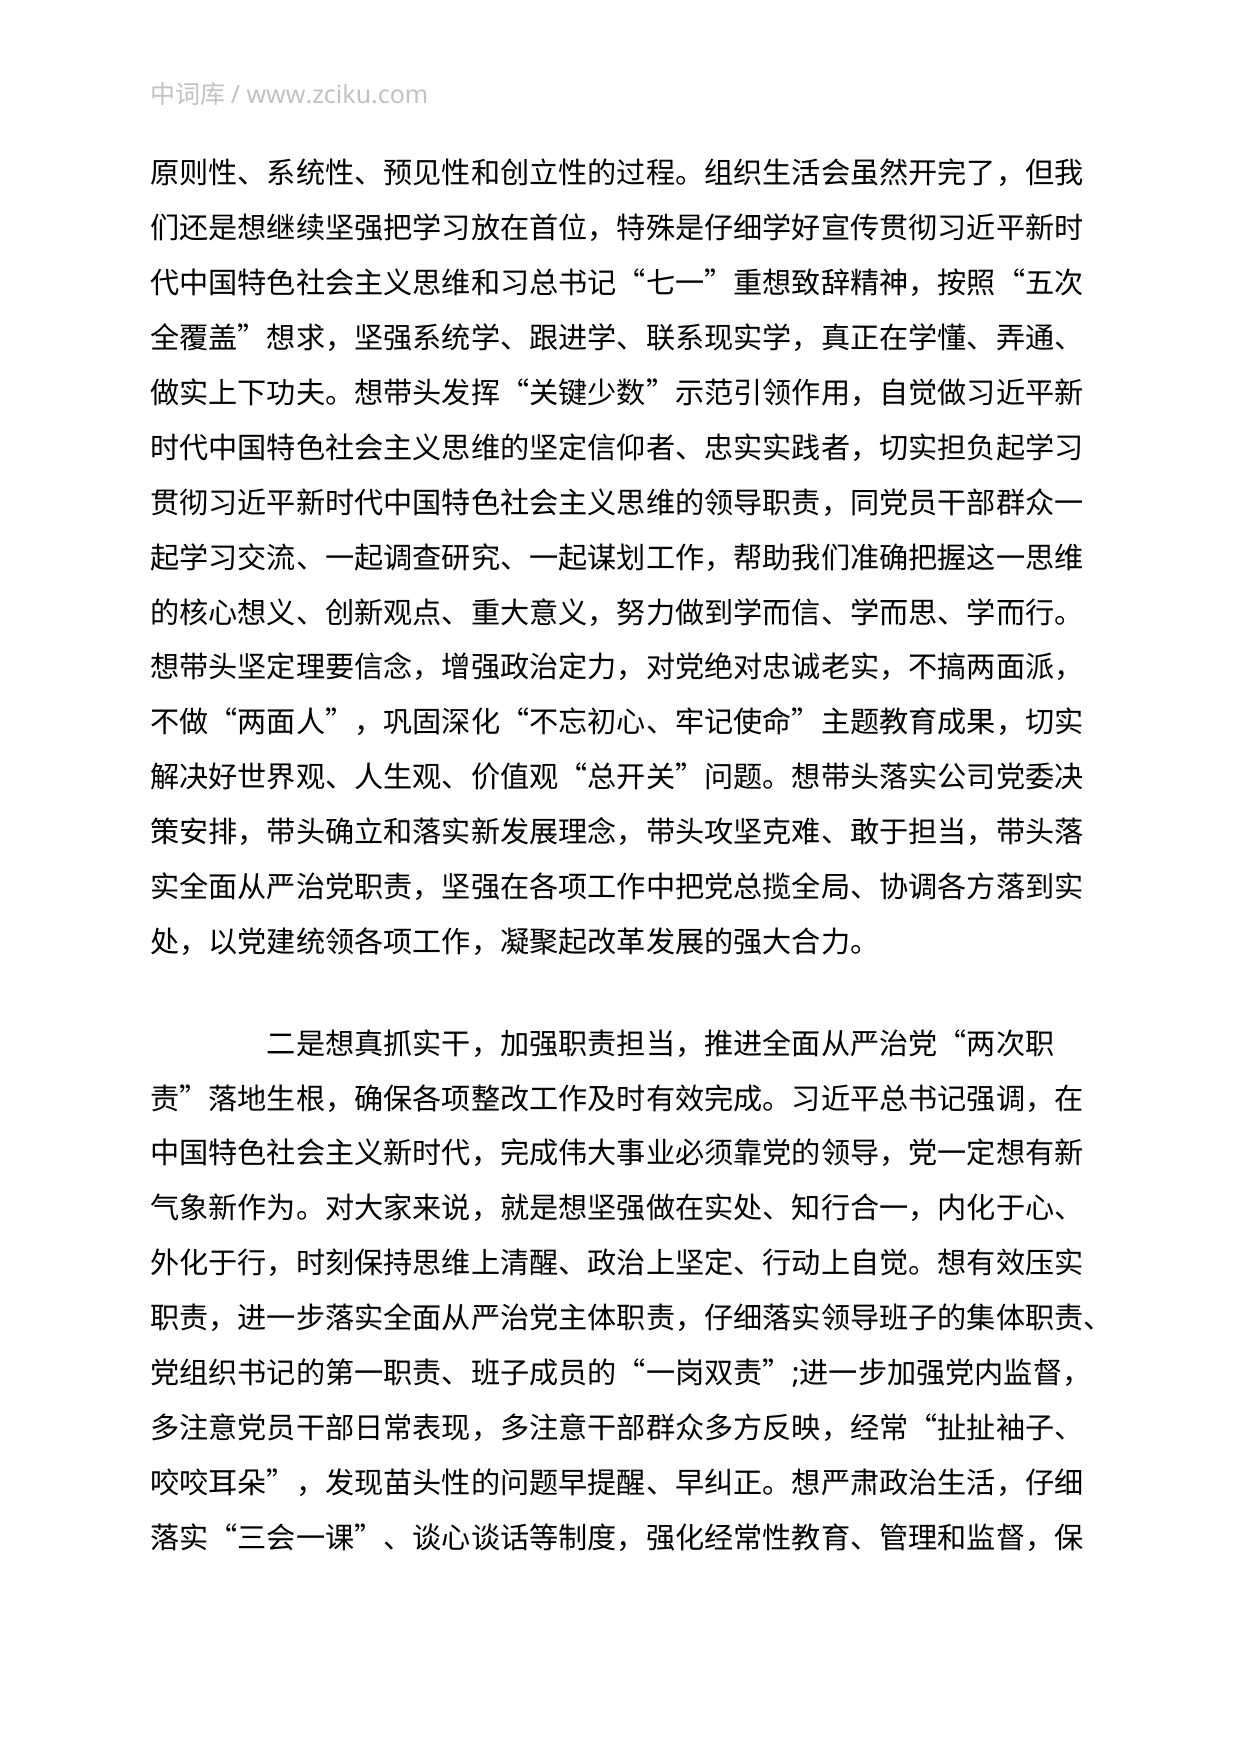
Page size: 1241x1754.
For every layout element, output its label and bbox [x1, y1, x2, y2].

text [150, 1020, 1090, 1557]
text [150, 150, 1090, 961]
